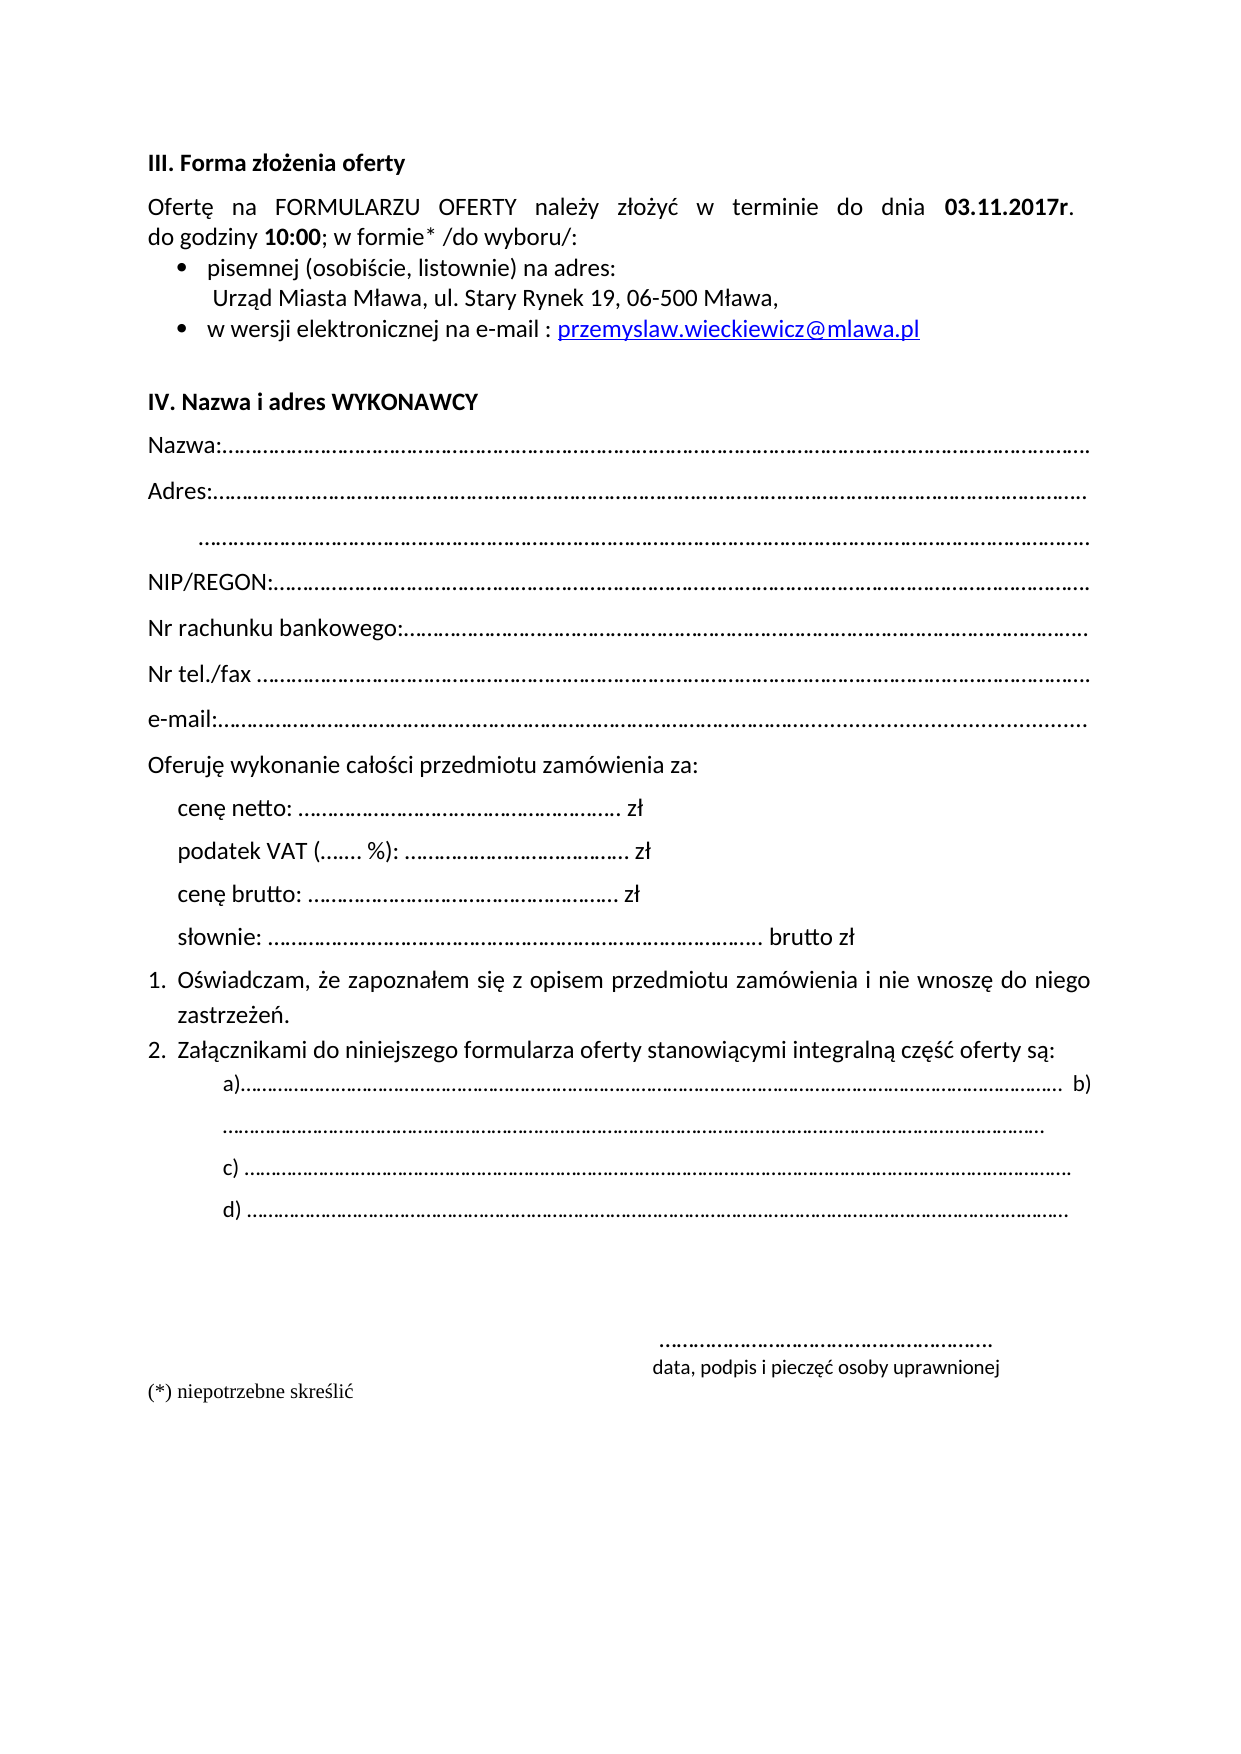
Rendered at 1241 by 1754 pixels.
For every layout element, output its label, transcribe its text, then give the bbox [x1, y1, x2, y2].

text e-mail:…………………………………………………………………………………………............................................. [148, 704, 1093, 734]
text cenę brutto: ……………………………………………… zł [177, 878, 1093, 909]
text słownie: ………………………………………………………………………….. brutto zł [177, 921, 1093, 952]
text Ofertę na FORMULARZU OFERTY należy złożyć w terminie do dnia 03.11.2017r. do godziny 10:00; w formie* /do wyboru/: [148, 191, 1093, 252]
list Załącznikami do niniejszego formularza oferty stanowiącymi integralną część oferty są: [148, 1034, 1093, 1065]
text podatek VAT (….… %): ………………………………… zł [177, 835, 1093, 866]
text (*) niepotrzebne skreślić [148, 1379, 1093, 1403]
list Urząd Miasta Mława, ul. Stary Rynek 19, 06-500 Mława, [207, 282, 1093, 313]
list c) …………………………………………………………………………………………………………………………………………. [223, 1153, 1093, 1181]
text Nr tel./fax ………………………………………………………………………………………………………………………………. [148, 658, 1093, 688]
text Nr rachunku bankowego:……………………………………………………………………………………………………….. [148, 612, 1093, 643]
list w wersji elektronicznej na e-mail : przemyslaw.wieckiewicz@mlawa.pl [177, 313, 1093, 343]
text NIP/REGON:……………………………………………………………………………………………………………………………. [148, 566, 1093, 597]
text cenę netto: ……………………………………………….. zł [177, 792, 1093, 823]
text Adres:…………………………………………………………………………………………………………………………………….. [148, 475, 1093, 506]
list d) ………………………………………………………………………………………………………………………………………… [223, 1195, 1093, 1223]
text III. Forma złożenia oferty [148, 148, 1093, 178]
list pisemnej (osobiście, listownie) na adres: [177, 252, 1093, 282]
text ……………………………………………………………………………………………………………………………………….. [148, 521, 1093, 551]
text data, podpis i pieczęć osoby uprawnionej [560, 1354, 1093, 1379]
text …………………………………………………. [560, 1323, 1093, 1354]
list a)………………………………………………………………………………………………………………………………………… b) ………………………………………………………………………………………………………………………………………… [223, 1069, 1093, 1139]
text IV. Nazwa i adres WYKONAWCY [148, 386, 1093, 417]
text Oferuję wykonanie całości przedmiotu zamówienia za: [148, 749, 1093, 780]
text Nazwa:……………………………………………………………………………………………………………………………………. [148, 429, 1093, 460]
list Oświadczam, że zapoznałem się z opisem przedmiotu zamówienia i nie wnoszę do niego zastrzeżeń. [148, 964, 1093, 1030]
